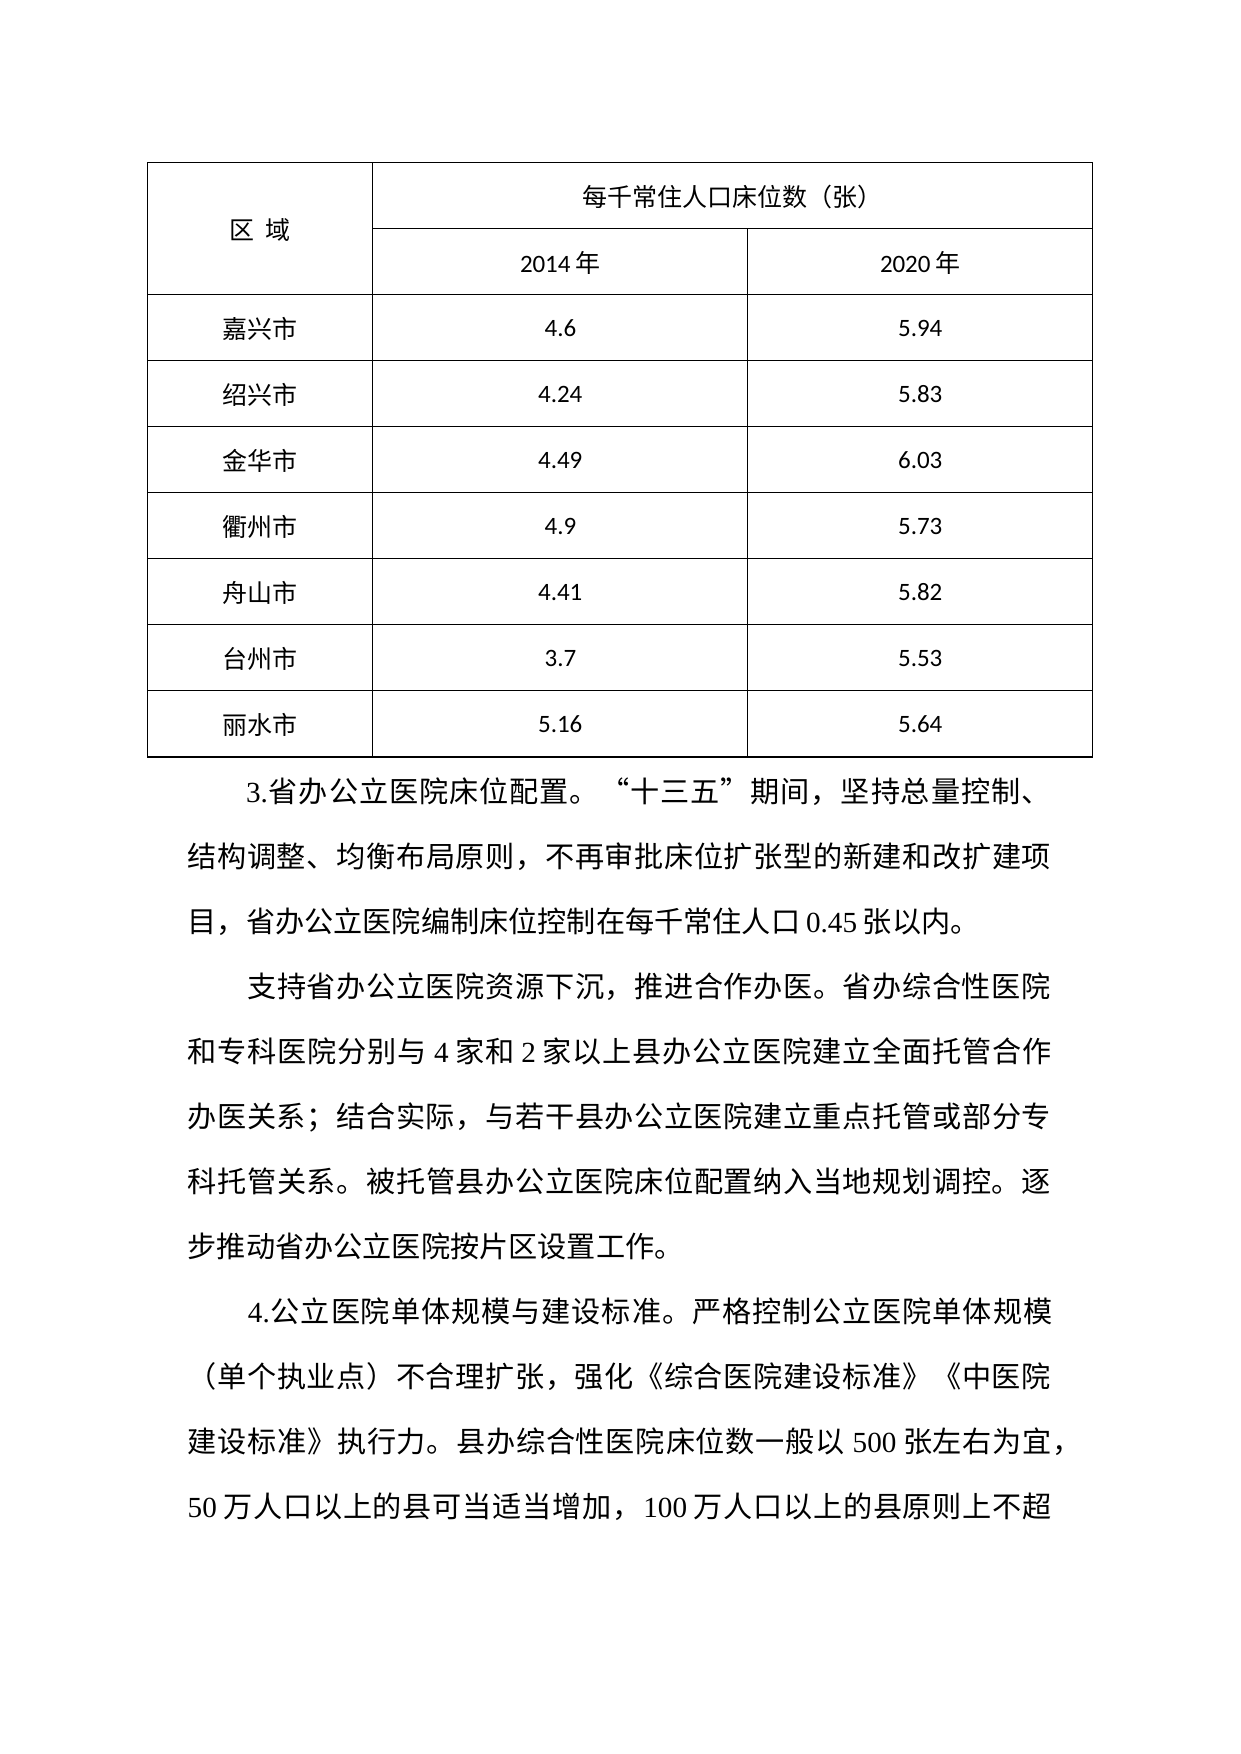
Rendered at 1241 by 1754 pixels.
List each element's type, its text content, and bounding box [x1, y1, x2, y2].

table_cell 4.6 [373, 295, 747, 360]
table_cell 舟山市 [148, 559, 372, 624]
table_cell 2014年 [373, 229, 747, 294]
table_cell 5.94 [748, 295, 1092, 360]
table_header 每千常住人口床位数（张） [373, 163, 1092, 228]
table_cell 5.64 [748, 691, 1092, 756]
table_cell 5.82 [748, 559, 1092, 624]
table_cell 4.9 [373, 493, 747, 558]
table_cell 嘉兴市 [148, 295, 372, 360]
table_cell 2020年 [748, 229, 1092, 294]
table_cell 5.83 [748, 361, 1092, 426]
table_cell 台州市 [148, 625, 372, 690]
table_cell 4.24 [373, 361, 747, 426]
table_cell 衢州市 [148, 493, 372, 558]
table_header 区 域 [148, 163, 372, 294]
table_cell 5.53 [748, 625, 1092, 690]
table_cell 5.16 [373, 691, 747, 756]
table_cell 3.7 [373, 625, 747, 690]
table_cell 金华市 [148, 427, 372, 492]
table_cell 5.73 [748, 493, 1092, 558]
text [187, 1277, 1053, 1537]
text 3.省办公立医院床位配置。“十三五”期间，坚持总量控制、结构调整、均衡布局原则，不再审批床位扩张型的新建和改扩建项目，省办公立医院编制床位控制在每千常住人口0.45张以内。 [187, 758, 1053, 952]
table_cell 4.41 [373, 559, 747, 624]
table_cell 绍兴市 [148, 361, 372, 426]
table_cell 丽水市 [148, 691, 372, 756]
table_cell 6.03 [748, 427, 1092, 492]
table_cell 4.49 [373, 427, 747, 492]
text 支持省办公立医院资源下沉，推进合作办医。省办综合性医院和专科医院分别与4家和2家以上县办公立医院建立全面托管合作办医关系；结合实际，与若干县办公立医院建立重点托管或部分专科托管关系。被托管县办公立医院床位配置纳入当地规划调控。逐步推动省办公立医院按片区设置工作。 [187, 952, 1053, 1277]
